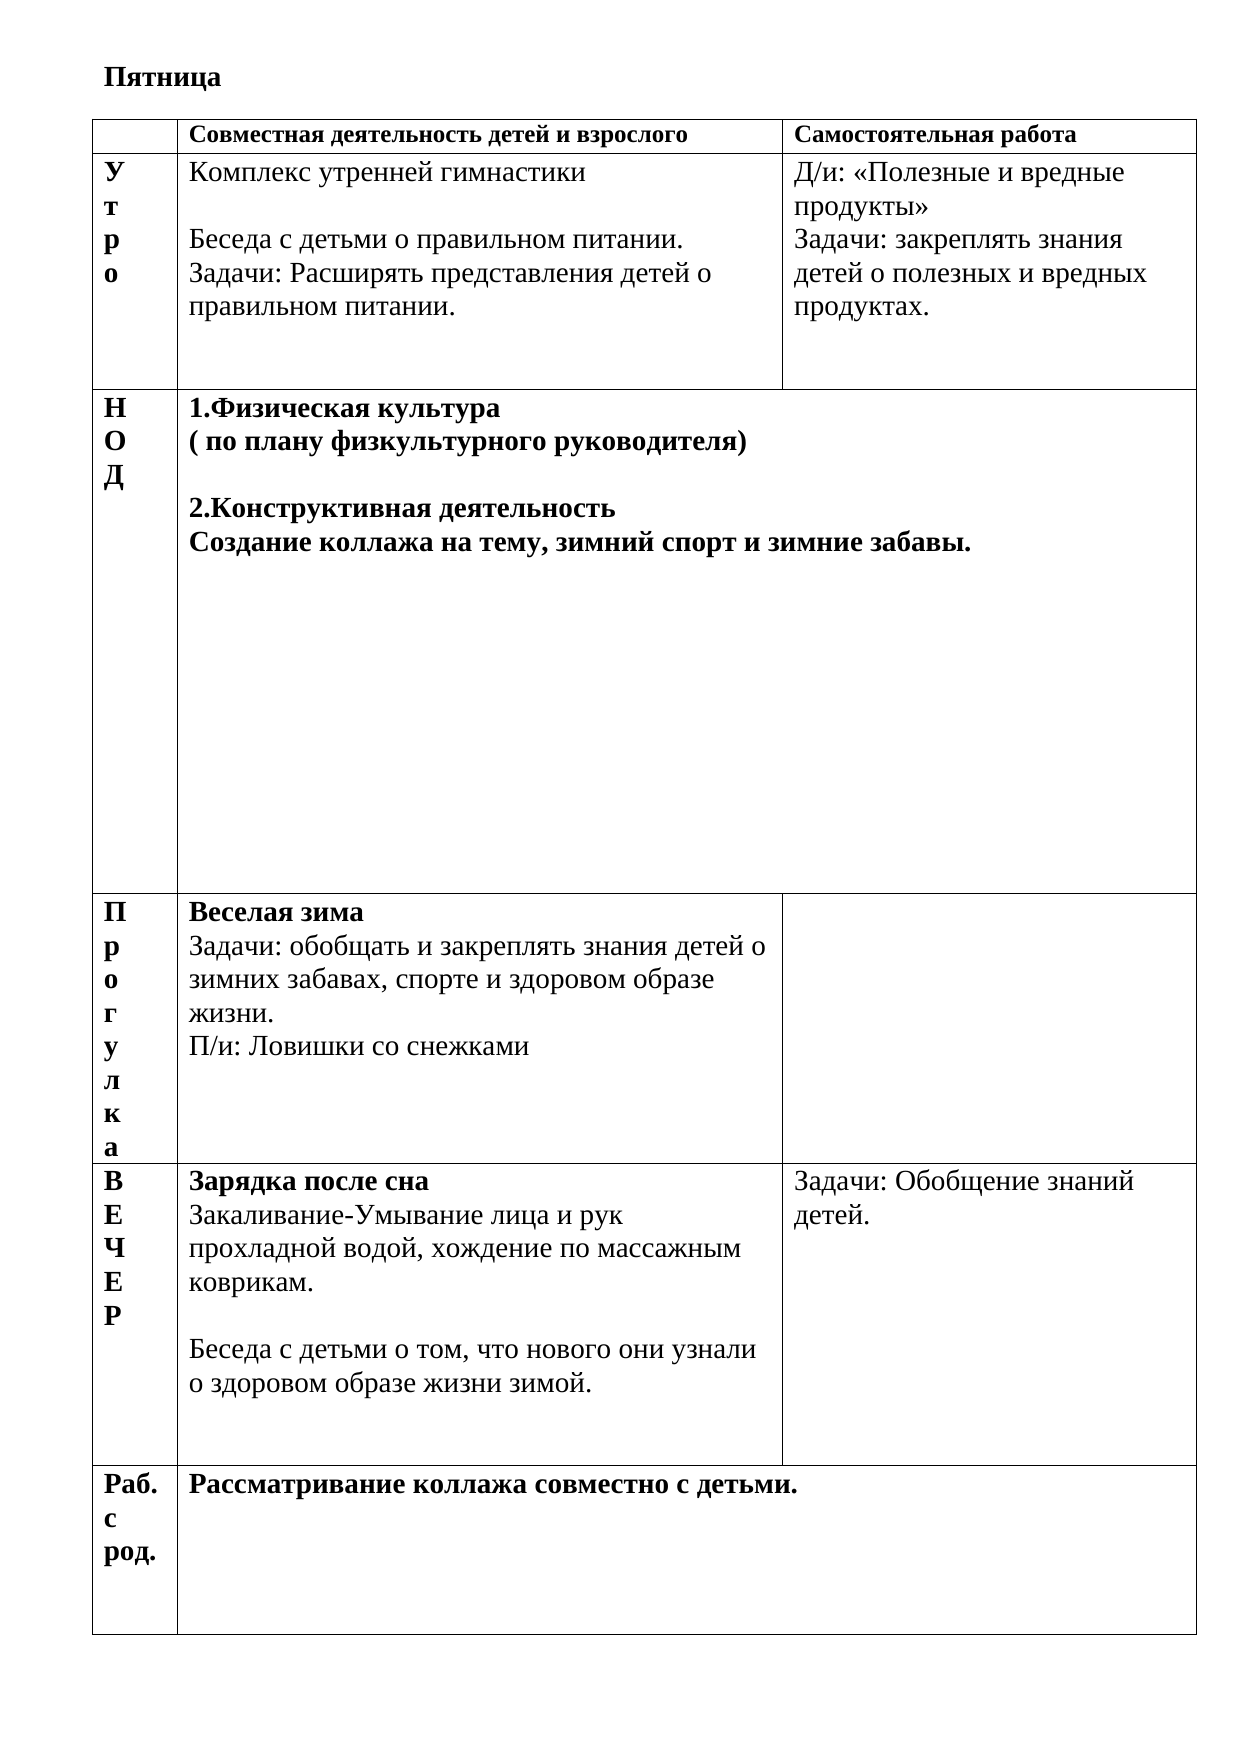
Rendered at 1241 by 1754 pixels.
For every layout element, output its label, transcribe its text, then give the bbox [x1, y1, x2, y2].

table_cell У т р о [93, 154, 177, 389]
table_cell Н О Д [93, 390, 177, 893]
table_cell Веселая зима Задачи: обобщать и закреплять знания детей о зимних забавах, спорте и здоровом образе жизни. П/и: Ловишки со снежками [178, 894, 782, 1162]
table_cell Зарядка после сна Закаливание-Умывание лица и рук прохладной водой, хождение по массажным коврикам. Беседа с детьми о том, что нового они узнали о здоровом образе жизни зимой. [178, 1164, 782, 1465]
table_header Самостоятельная работа [783, 120, 1196, 153]
table_cell Комплекс утренней гимнастики Беседа с детьми о правильном питании. Задачи: Расширять представления детей о правильном питании. [178, 154, 782, 389]
table_cell Рассматривание коллажа совместно с детьми. [178, 1466, 1196, 1634]
text Пятница [103, 59, 1181, 93]
table_cell 1.Физическая культура ( по плану физкультурного руководителя) 2.Конструктивная деятельность Создание коллажа на тему, зимний спорт и зимние забавы. [178, 390, 1196, 893]
table_cell Задачи: Обобщение знаний детей. [783, 1164, 1196, 1465]
table_cell Раб. с род. [93, 1466, 177, 1634]
table_cell П р о г у л к а [93, 894, 177, 1162]
table_cell [783, 894, 1196, 1162]
table_header Совместная деятельность детей и взрослого [178, 120, 782, 153]
table_cell В Е Ч Е Р [93, 1164, 177, 1465]
table_header [93, 120, 177, 153]
table_cell Д/и: «Полезные и вредные продукты» Задачи: закреплять знания детей о полезных и вредных продуктах. [783, 154, 1196, 389]
